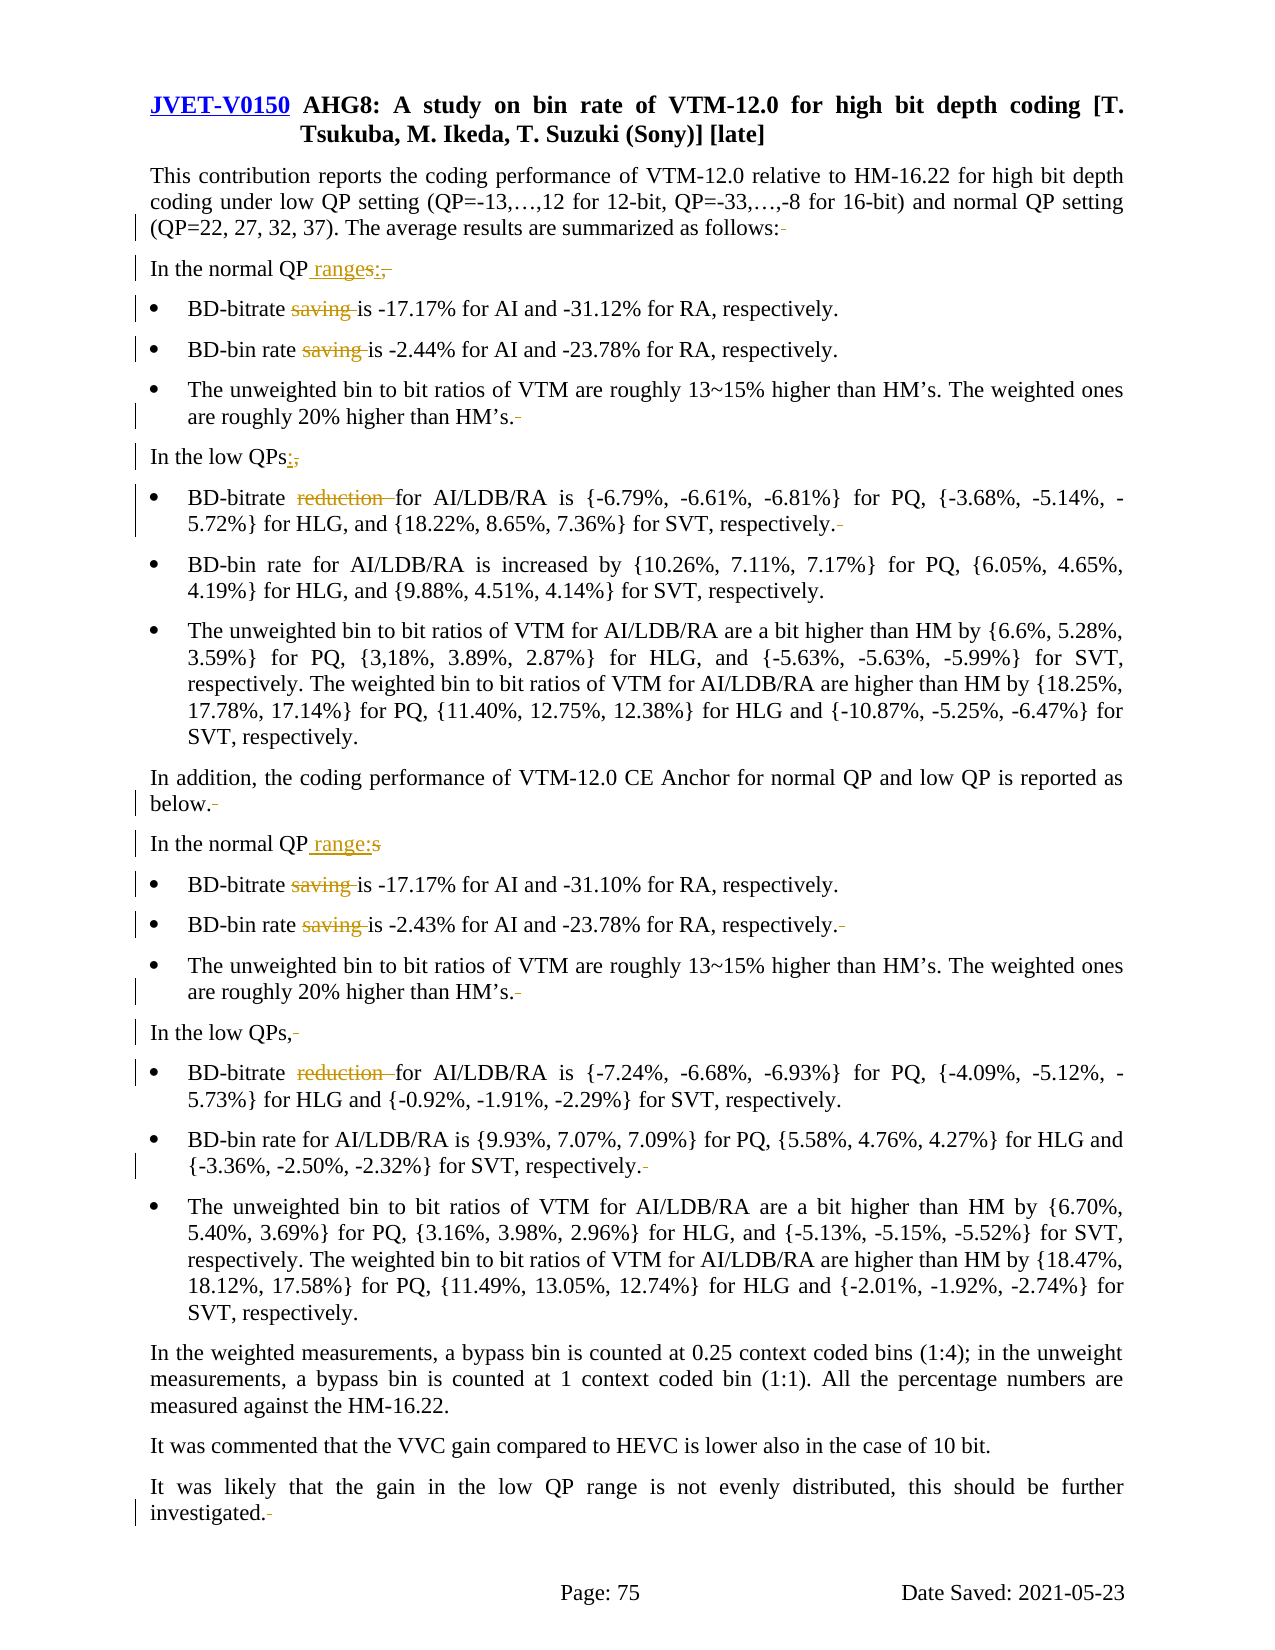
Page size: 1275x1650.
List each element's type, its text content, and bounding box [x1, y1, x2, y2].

subtitle JVET-V0150 AHG8: A study on bin rate of VTM-12.0 for high bit depth coding [T. Tsukuba, M. Ikeda, T. Suzuki (Sony)] [late] [150, 90, 1125, 147]
list The unweighted bin to bit ratios of VTM for AI/LDB/RA are a bit higher than HM by {6.70%, 5.40%, 3.69%} for PQ, {3.16%, 3.98%, 2.96%} for HLG, and {-5.13%, -5.15%, -5.52%} for SVT, respectively. The weighted bin to bit ratios of VTM for AI/LDB/RA are higher than HM by {18.47%, 18.12%, 17.58%} for PQ, {11.49%, 13.05%, 12.74%} for HLG and {-2.01%, -1.92%, -2.74%} for SVT, respectively. [150, 1193, 1125, 1325]
list BD-bin rate is -2.44% for AI and -23.78% for RA, respectively. [150, 336, 1125, 362]
list BD-bitrate is -17.17% for AI and -31.10% for RA, respectively. [150, 871, 1125, 897]
list BD-bin rate for AI/LDB/RA is {9.93%, 7.07%, 7.09%} for PQ, {5.58%, 4.76%, 4.27%} for HLG and {-3.36%, -2.50%, -2.32%} for SVT, respectively. [150, 1126, 1125, 1179]
text In the normal QP [150, 830, 1125, 857]
list The unweighted bin to bit ratios of VTM are roughly 13~15% higher than HM’s. The weighted ones are roughly 20% higher than HM’s. [150, 952, 1125, 1005]
list BD-bin rate for AI/LDB/RA is increased by {10.26%, 7.11%, 7.17%} for PQ, {6.05%, 4.65%, 4.19%} for HLG, and {9.88%, 4.51%, 4.14%} for SVT, respectively. [150, 551, 1125, 603]
list BD-bitrate for AI/LDB/RA is {-7.24%, -6.68%, -6.93%} for PQ, {-4.09%, -5.12%, -5.73%} for HLG and {-0.92%, -1.91%, -2.29%} for SVT, respectively. [150, 1059, 1125, 1112]
text In the low QPs [150, 443, 1125, 470]
text In the normal QP [150, 255, 1125, 281]
text In the weighted measurements, a bypass bin is counted at 0.25 context coded bins (1:4); in the unweight measurements, a bypass bin is counted at 1 context coded bin (1:1). All the percentage numbers are measured against the HM-16.22. [150, 1339, 1125, 1418]
list The unweighted bin to bit ratios of VTM for AI/LDB/RA are a bit higher than HM by {6.6%, 5.28%, 3.59%} for PQ, {3,18%, 3.89%, 2.87%} for HLG, and {-5.63%, -5.63%, -5.99%} for SVT, respectively. The weighted bin to bit ratios of VTM for AI/LDB/RA are higher than HM by {18.25%, 17.78%, 17.14%} for PQ, {11.40%, 12.75%, 12.38%} for HLG and {-10.87%, -5.25%, -6.47%} for SVT, respectively. [150, 618, 1125, 749]
list BD-bitrate for AI/LDB/RA is {-6.79%, -6.61%, -6.81%} for PQ, {-3.68%, -5.14%, -5.72%} for HLG, and {18.22%, 8.65%, 7.36%} for SVT, respectively. [150, 484, 1125, 537]
list The unweighted bin to bit ratios of VTM are roughly 13~15% higher than HM’s. The weighted ones are roughly 20% higher than HM’s. [150, 376, 1125, 429]
text This contribution reports the coding performance of VTM-12.0 relative to HM-16.22 for high bit depth coding under low QP setting (QP=-13,…,12 for 12-bit, QP=-33,…,-8 for 16-bit) and normal QP setting (QP=22, 27, 32, 37). The average results are summarized as follows: [150, 162, 1125, 241]
list BD-bin rate is -2.43% for AI and -23.78% for RA, respectively. [150, 911, 1125, 938]
list BD-bitrate is -17.17% for AI and -31.12% for RA, respectively. [150, 295, 1125, 322]
text In addition, the coding performance of VTM-12.0 CE Anchor for normal QP and low QP is reported as below. [150, 763, 1125, 816]
text It was commented that the VVC gain compared to HEVC is lower also in the case of 10 bit. [150, 1432, 1125, 1459]
text In the low QPs, [150, 1019, 1125, 1045]
text It was likely that the gain in the low QP range is not evenly distributed, this should be further investigated. [150, 1473, 1125, 1526]
